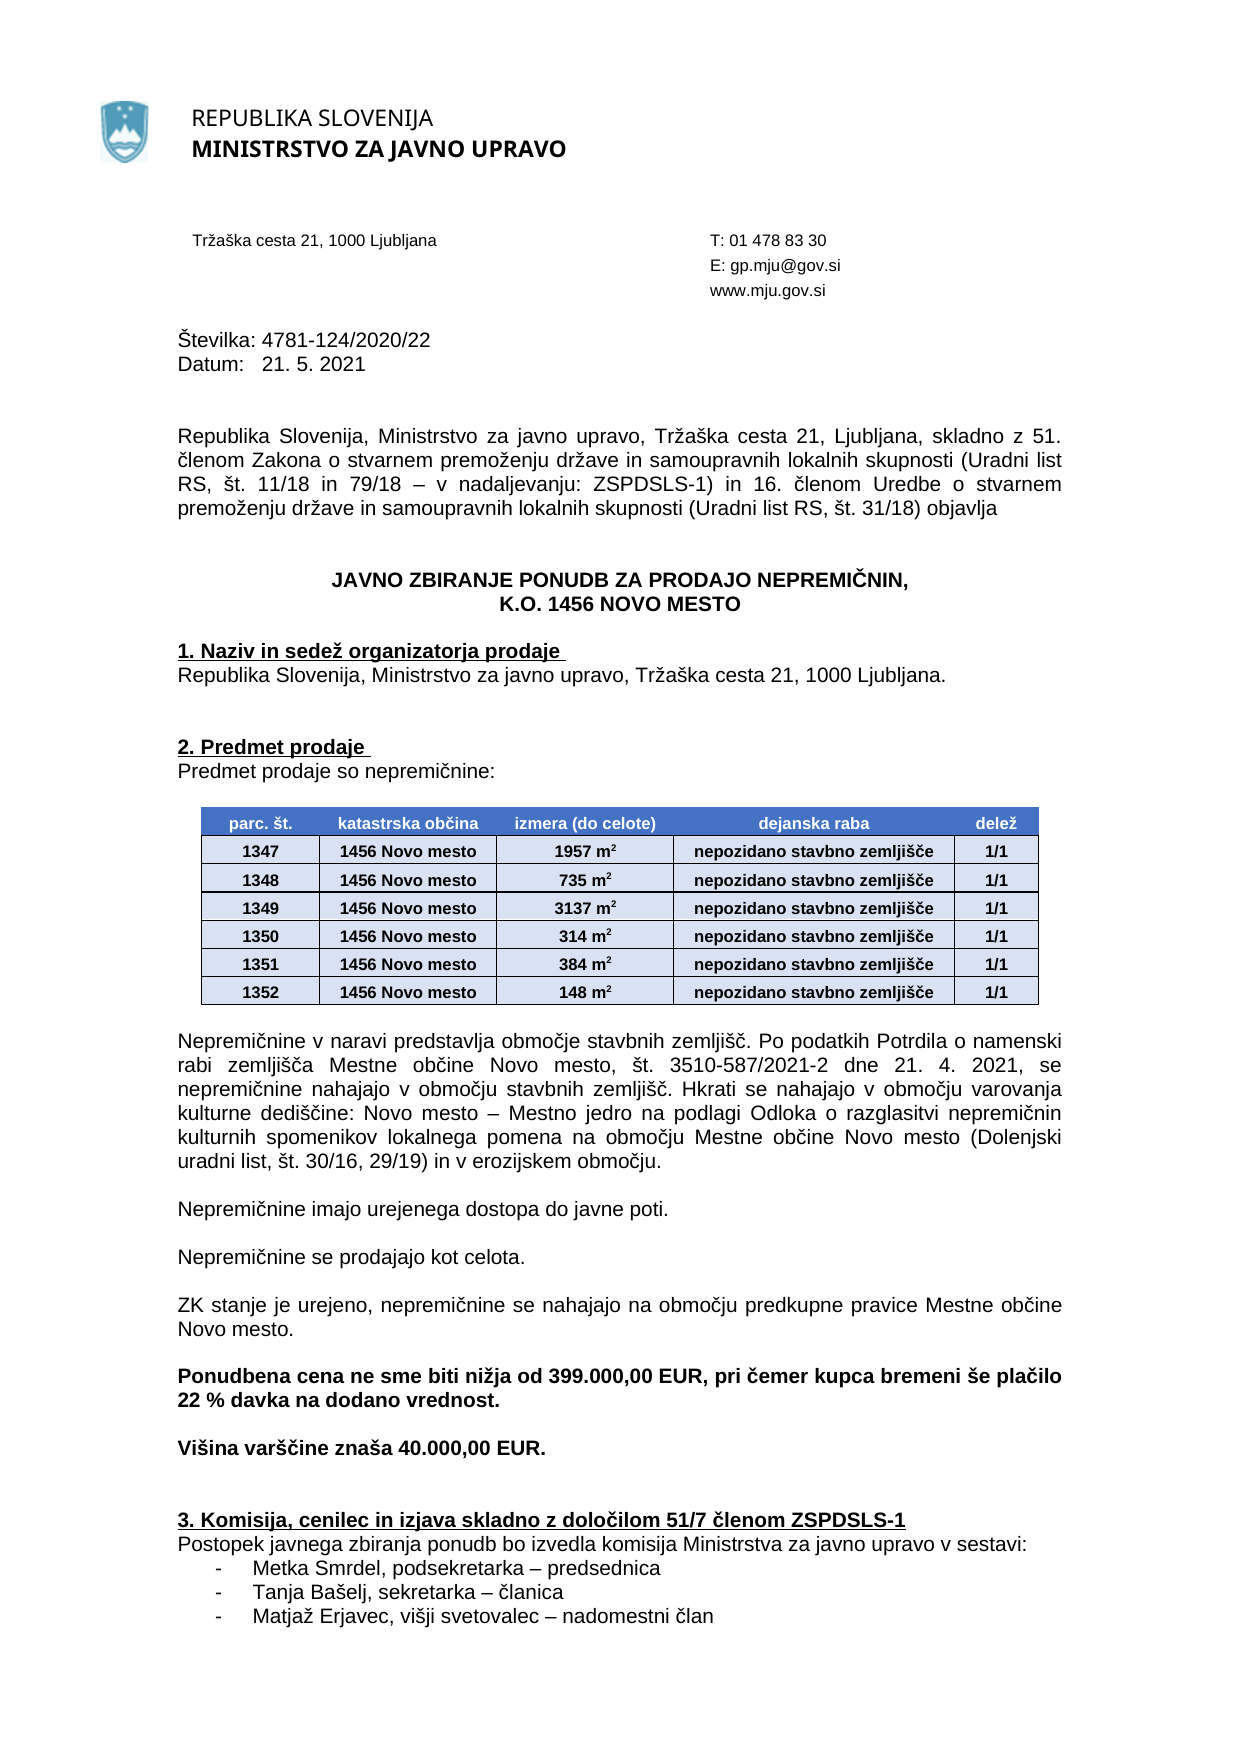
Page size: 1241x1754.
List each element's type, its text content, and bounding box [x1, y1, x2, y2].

table_header parc. št. [202, 808, 319, 835]
table_header dejanska raba [674, 808, 954, 835]
table_cell 314 m2 [497, 921, 673, 948]
text Nepremičnine imajo urejenega dostopa do javne poti. [177, 1197, 1063, 1221]
text JAVNO ZBIRANJE PONUDB ZA PRODAJO NEPREMIČNIN, [177, 567, 1063, 591]
text Predmet prodaje so nepremičnine: [177, 759, 1063, 783]
text Številka: 4781-124/2020/22 [177, 328, 1063, 352]
table_cell 384 m2 [497, 949, 673, 976]
table_cell nepozidano stavbno zemljišče [674, 836, 954, 863]
text 1. Naziv in sedež organizatorja prodaje [177, 639, 1063, 663]
table_cell 3137 m2 [497, 893, 673, 919]
table_cell 1/1 [955, 864, 1038, 891]
table_cell nepozidano stavbno zemljišče [674, 949, 954, 976]
table_header delež [955, 808, 1038, 835]
text ZK stanje je urejeno, nepremičnine se nahajajo na območju predkupne pravice Mestne občine Novo mesto. [177, 1292, 1063, 1340]
text Ponudbena cena ne sme biti nižja od 399.000,00 EUR, pri čemer kupca bremeni še plačilo 22 % davka na dodano vrednost. [177, 1364, 1063, 1412]
table_header izmera (do celote) [497, 808, 673, 835]
picture [100, 101, 149, 163]
text 3. Komisija, cenilec in izjava skladno z določilom 51/7 členom ZSPDSLS-1 [177, 1508, 1063, 1532]
text Republika Slovenija, Ministrstvo za javno upravo, Tržaška cesta 21, 1000 Ljubljana. [177, 663, 1063, 687]
table_cell 1352 [202, 977, 319, 1004]
text Datum: 21. 5. 2021 [177, 352, 1063, 376]
table_cell 735 m2 [497, 864, 673, 891]
text Nepremičnine v naravi predstavlja območje stavbnih zemljišč. Po podatkih Potrdila o namenski rabi zemljišča Mestne občine Novo mesto, št. 3510-587/2021-2 dne 21. 4. 2021, se nepremičnine nahajajo v območju stavbnih zemljišč. Hkrati se nahajajo v območju varovanja kulturne dediščine: Novo mesto – Mestno jedro na podlagi Odloka o razglasitvi nepremičnin kulturnih spomenikov lokalnega pomena na območju Mestne občine Novo mesto (Dolenjski uradni list, št. 30/16, 29/19) in v erozijskem območju. [177, 1029, 1063, 1173]
table_cell 1/1 [955, 977, 1038, 1004]
table_cell 1350 [202, 921, 319, 948]
table_cell 1/1 [955, 893, 1038, 919]
table_cell 1349 [202, 893, 319, 919]
table_cell 1347 [202, 836, 319, 863]
text Postopek javnega zbiranja ponudb bo izvedla komisija Ministrstva za javno upravo v sestavi: [177, 1532, 1063, 1556]
table_cell nepozidano stavbno zemljišče [674, 893, 954, 919]
table_cell 1/1 [955, 836, 1038, 863]
table_cell 1456 Novo mesto [320, 977, 496, 1004]
list Metka Smrdel, podsekretarka – predsednica [215, 1556, 1063, 1580]
table_cell 1456 Novo mesto [320, 921, 496, 948]
text K.O. 1456 NOVO MESTO [177, 591, 1063, 615]
table_header katastrska občina [320, 808, 496, 835]
table_cell 1456 Novo mesto [320, 836, 496, 863]
text 2. Predmet prodaje [177, 735, 1063, 759]
text Nepremičnine se prodajajo kot celota. [177, 1244, 1063, 1268]
text Republika Slovenija, Ministrstvo za javno upravo, Tržaška cesta 21, Ljubljana, skladno z 51. členom Zakona o stvarnem premoženju države in samoupravnih lokalnih skupnosti (Uradni list RS, št. 11/18 in 79/18 – v nadaljevanju: ZSPDSLS-1) in 16. členom Uredbe o stvarnem premoženju države in samoupravnih lokalnih skupnosti (Uradni list RS, št. 31/18) objavlja [177, 424, 1063, 519]
table_cell nepozidano stavbno zemljišče [674, 977, 954, 1004]
table_cell 1456 Novo mesto [320, 864, 496, 891]
table_cell 1/1 [955, 949, 1038, 976]
text Višina varščine znaša 40.000,00 EUR. [177, 1436, 1063, 1460]
table_cell 1348 [202, 864, 319, 891]
table_cell 148 m2 [497, 977, 673, 1004]
list Tanja Bašelj, sekretarka – članica [215, 1580, 1063, 1604]
table_cell 1351 [202, 949, 319, 976]
table_cell 1/1 [955, 921, 1038, 948]
table_cell 1456 Novo mesto [320, 949, 496, 976]
table_cell 1957 m2 [497, 836, 673, 863]
table_cell nepozidano stavbno zemljišče [674, 864, 954, 891]
table_cell nepozidano stavbno zemljišče [674, 921, 954, 948]
table_cell 1456 Novo mesto [320, 893, 496, 919]
list Matjaž Erjavec, višji svetovalec – nadomestni član [215, 1604, 1063, 1628]
